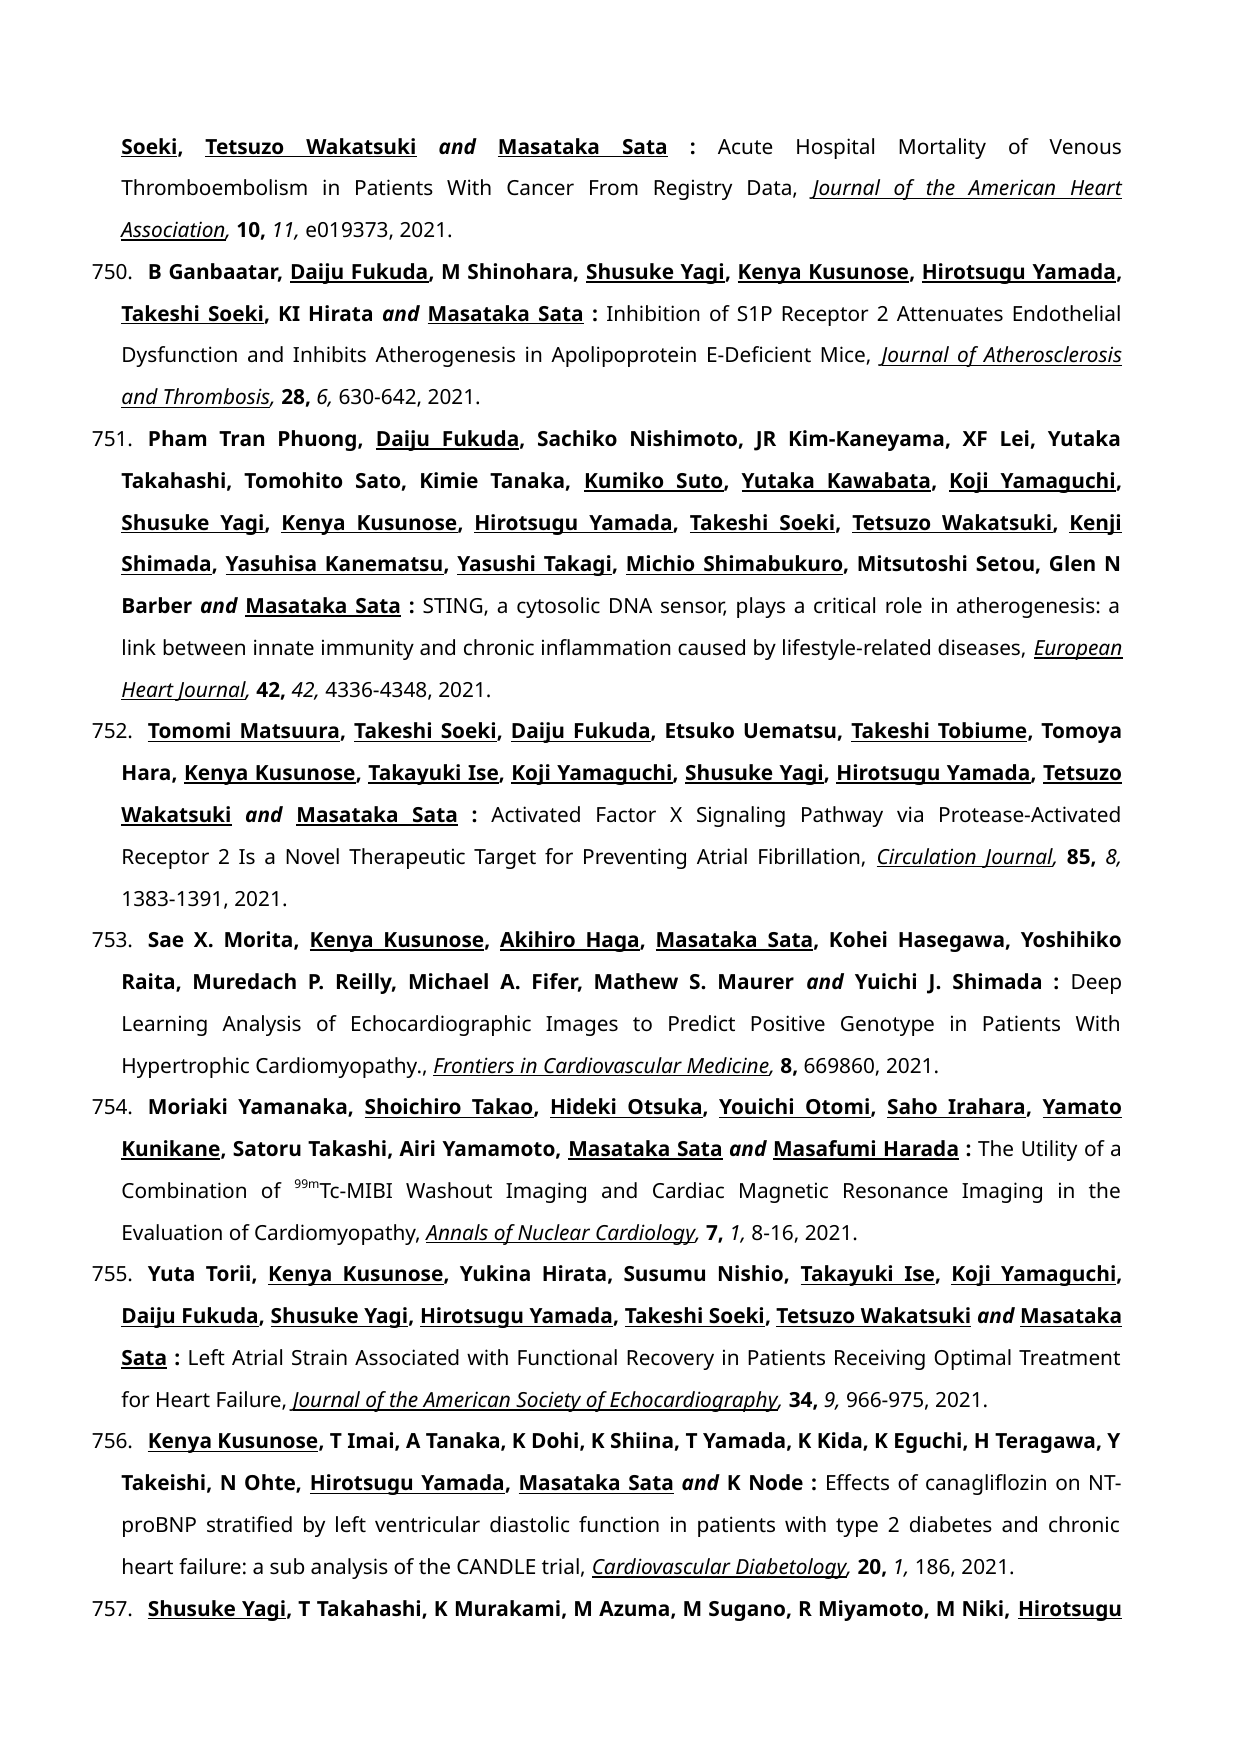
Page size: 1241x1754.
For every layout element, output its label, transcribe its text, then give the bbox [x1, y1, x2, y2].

list Pham Tran Phuong, Daiju Fukuda, Sachiko Nishimoto, JR Kim-Kaneyama, XF Lei, Yutaka Takahashi, Tomohito Sato, Kimie Tanaka, Kumiko Suto, Yutaka Kawabata, Koji Yamaguchi, Shusuke Yagi, Kenya Kusunose, Hirotsugu Yamada, Takeshi Soeki, Tetsuzo Wakatsuki, Kenji Shimada, Yasuhisa Kanematsu, Yasushi Takagi, Michio Shimabukuro, Mitsutoshi Setou, Glen N Barber and Masataka Sata : STING, a cytosolic DNA sensor, plays a critical role in atherogenesis: a link between innate immunity and chronic inflammation caused by lifestyle-related diseases, European Heart Journal, 42, 42, 4336-4348, 2021. [92, 417, 1122, 710]
list B Ganbaatar, Daiju Fukuda, M Shinohara, Shusuke Yagi, Kenya Kusunose, Hirotsugu Yamada, Takeshi Soeki, KI Hirata and Masataka Sata : Inhibition of S1P Receptor 2 Attenuates Endothelial Dysfunction and Inhibits Atherogenesis in Apolipoprotein E-Deficient Mice, Journal of Atherosclerosis and Thrombosis, 28, 6, 630-642, 2021. [92, 250, 1122, 417]
list Moriaki Yamanaka, Shoichiro Takao, Hideki Otsuka, Youichi Otomi, Saho Irahara, Yamato Kunikane, Satoru Takashi, Airi Yamamoto, Masataka Sata and Masafumi Harada : The Utility of a Combination of 99mTc-MIBI Washout Imaging and Cardiac Magnetic Resonance Imaging in the Evaluation of Cardiomyopathy, Annals of Nuclear Cardiology, 7, 1, 8-16, 2021. [92, 1086, 1122, 1253]
list Sae X. Morita, Kenya Kusunose, Akihiro Haga, Masataka Sata, Kohei Hasegawa, Yoshihiko Raita, Muredach P. Reilly, Michael A. Fifer, Mathew S. Maurer and Yuichi J. Shimada : Deep Learning Analysis of Echocardiographic Images to Predict Positive Genotype in Patients With Hypertrophic Cardiomyopathy., Frontiers in Cardiovascular Medicine, 8, 669860, 2021. [92, 919, 1122, 1086]
list Tomomi Matsuura, Takeshi Soeki, Daiju Fukuda, Etsuko Uematsu, Takeshi Tobiume, Tomoya Hara, Kenya Kusunose, Takayuki Ise, Koji Yamaguchi, Shusuke Yagi, Hirotsugu Yamada, Tetsuzo Wakatsuki and Masataka Sata : Activated Factor X Signaling Pathway via Protease-Activated Receptor 2 Is a Novel Therapeutic Target for Preventing Atrial Fibrillation, Circulation Journal, 85, 8, 1383-1391, 2021. [92, 710, 1122, 919]
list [92, 125, 1122, 250]
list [92, 1587, 1122, 1629]
list Yuta Torii, Kenya Kusunose, Yukina Hirata, Susumu Nishio, Takayuki Ise, Koji Yamaguchi, Daiju Fukuda, Shusuke Yagi, Hirotsugu Yamada, Takeshi Soeki, Tetsuzo Wakatsuki and Masataka Sata : Left Atrial Strain Associated with Functional Recovery in Patients Receiving Optimal Treatment for Heart Failure, Journal of the American Society of Echocardiography, 34, 9, 966-975, 2021. [92, 1253, 1122, 1420]
list Kenya Kusunose, T Imai, A Tanaka, K Dohi, K Shiina, T Yamada, K Kida, K Eguchi, H Teragawa, Y Takeishi, N Ohte, Hirotsugu Yamada, Masataka Sata and K Node : Effects of canagliflozin on NT-proBNP stratified by left ventricular diastolic function in patients with type 2 diabetes and chronic heart failure: a sub analysis of the CANDLE trial, Cardiovascular Diabetology, 20, 1, 186, 2021. [92, 1420, 1122, 1587]
